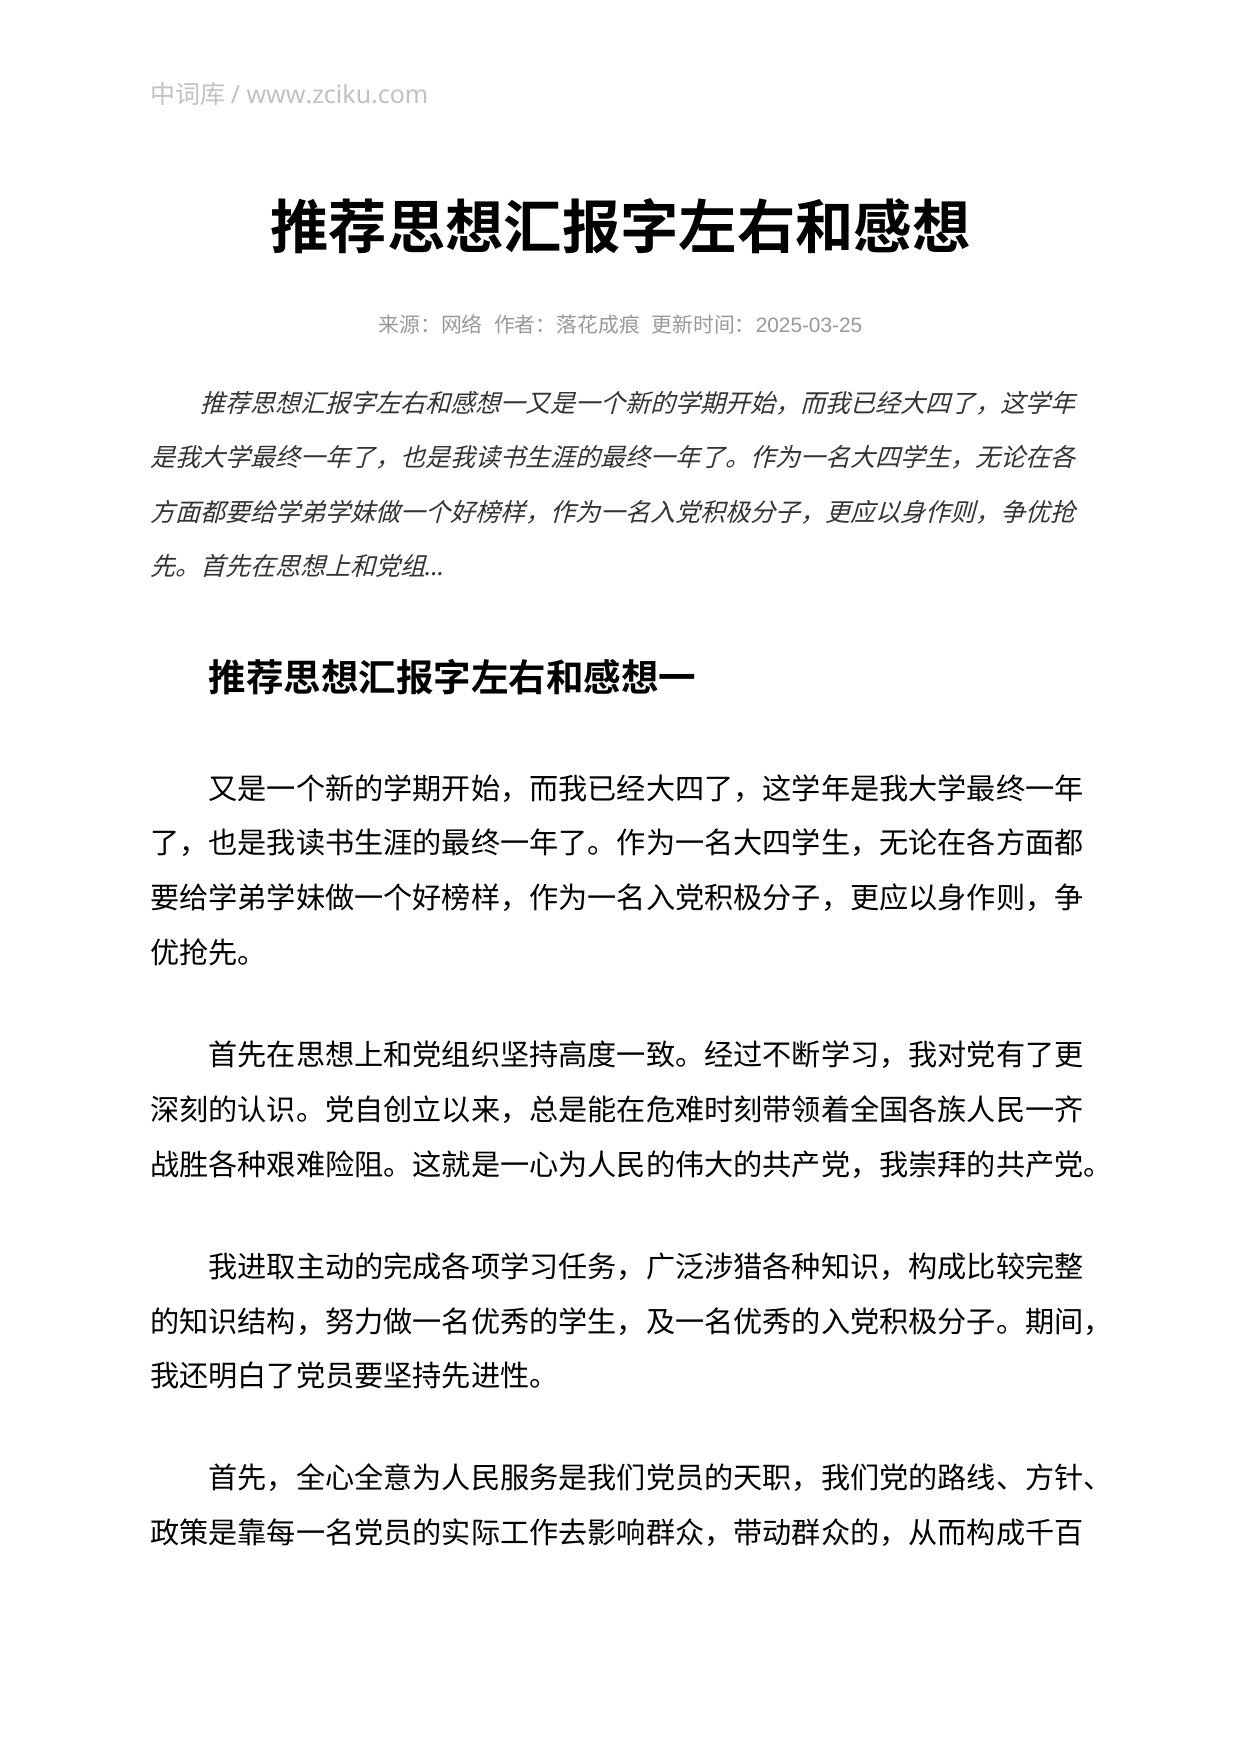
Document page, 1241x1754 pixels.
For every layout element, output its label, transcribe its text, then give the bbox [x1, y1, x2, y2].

text 来源：网络 作者：落花成痕 更新时间：2025-03-25 [150, 313, 1090, 337]
text 推荐思想汇报字左右和感想一 [150, 648, 1090, 702]
subtitle 推荐思想汇报字左右和感想 [150, 181, 1090, 266]
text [150, 1455, 1090, 1552]
text 推荐思想汇报字左右和感想一又是一个新的学期开始，而我已经大四了，这学年是我大学最终一年了，也是我读书生涯的最终一年了。作为一名大四学生，无论在各方面都要给学弟学妹做一个好榜样，作为一名入党积极分子，更应以身作则，争优抢先。首先在思想上和党组... [150, 383, 1090, 583]
text 又是一个新的学期开始，而我已经大四了，这学年是我大学最终一年了，也是我读书生涯的最终一年了。作为一名大四学生，无论在各方面都要给学弟学妹做一个好榜样，作为一名入党积极分子，更应以身作则，争优抢先。 [150, 765, 1090, 972]
text 首先在思想上和党组织坚持高度一致。经过不断学习，我对党有了更深刻的认识。党自创立以来，总是能在危难时刻带领着全国各族人民一齐战胜各种艰难险阻。这就是一心为人民的伟大的共产党，我崇拜的共产党。 [150, 1032, 1090, 1184]
text 我进取主动的完成各项学习任务，广泛涉猎各种知识，构成比较完整的知识结构，努力做一名优秀的学生，及一名优秀的入党积极分子。期间，我还明白了党员要坚持先进性。 [150, 1243, 1090, 1395]
